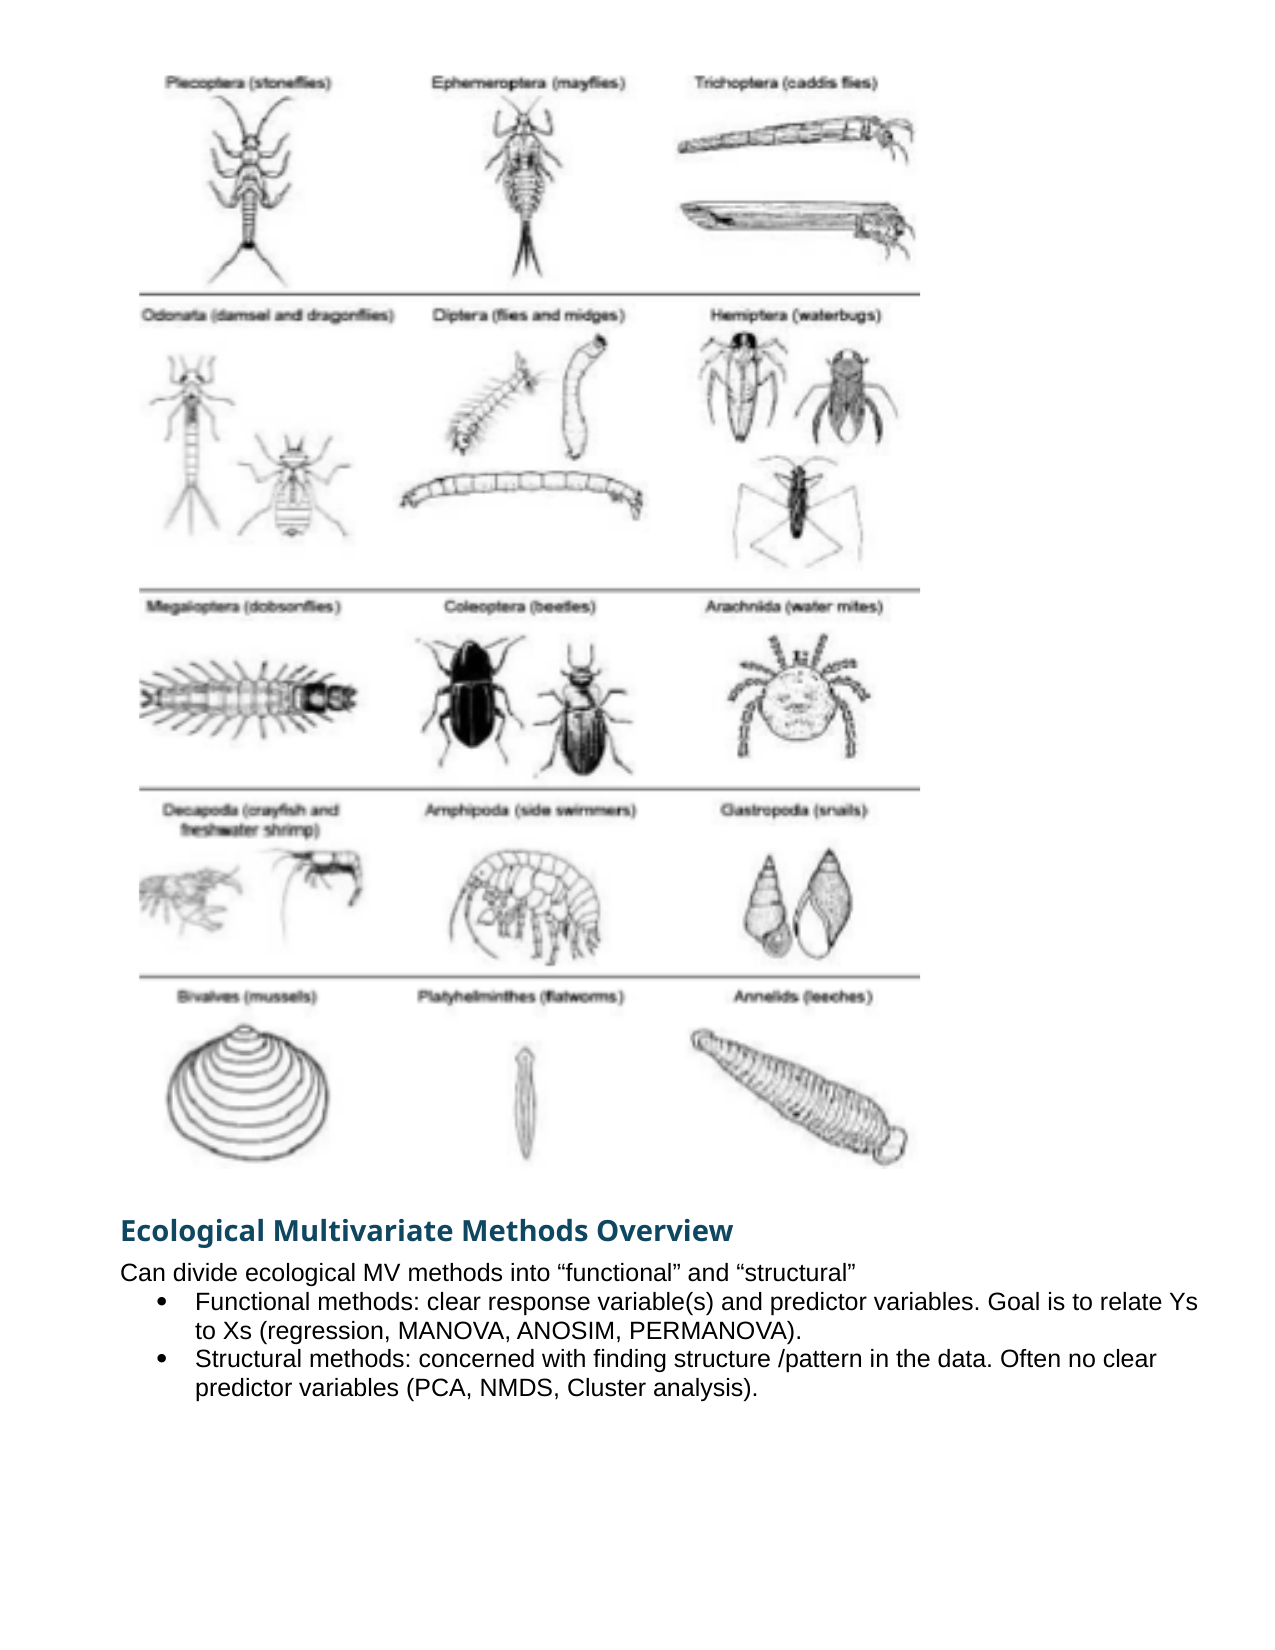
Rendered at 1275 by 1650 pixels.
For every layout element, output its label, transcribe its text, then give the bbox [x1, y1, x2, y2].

picture [138, 75, 920, 1169]
list Structural methods: concerned with finding structure /pattern in the data. Often no clear predictor variables (PCA, NMDS, Cluster analysis). [157, 1344, 1200, 1402]
subtitle Ecological Multivariate Methods Overview [120, 1210, 1200, 1250]
list Functional methods: clear response variable(s) and predictor variables. Goal is to relate Ys to Xs (regression, MANOVA, ANOSIM, PERMANOVA). [157, 1287, 1200, 1344]
